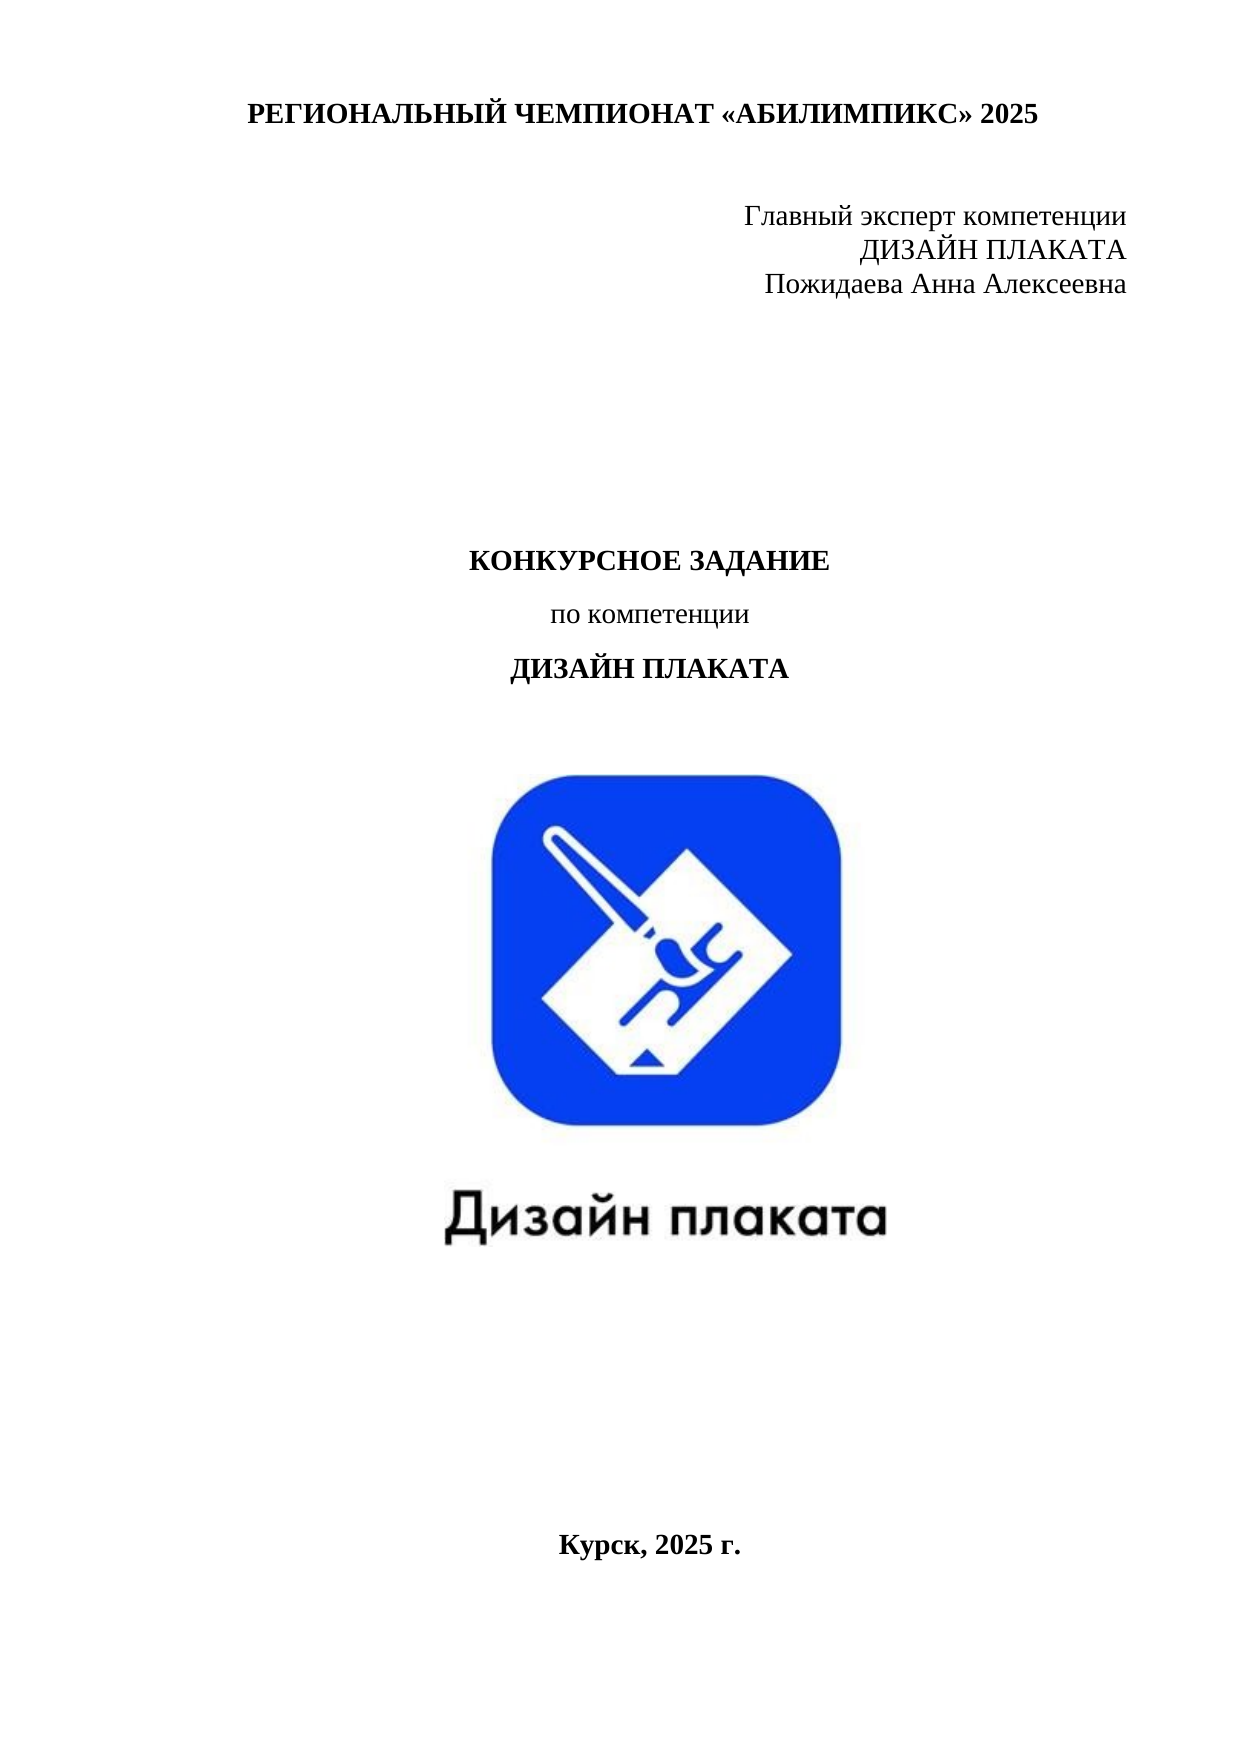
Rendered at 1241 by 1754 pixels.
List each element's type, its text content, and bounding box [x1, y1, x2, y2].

text Главный эксперт компетенции [88, 198, 1127, 231]
text Пожидаева Анна Алексеевна [88, 266, 1127, 299]
text ДИЗАЙН ПЛАКАТА [88, 232, 1127, 265]
text Курск, 2025 г. [88, 1527, 1211, 1561]
text РЕГИОНАЛЬНЫЙ ЧЕМПИОНАТ «АБИЛИМПИКС» 2025 [96, 96, 1189, 129]
text по компетенции [100, 596, 1199, 630]
text ДИЗАЙН ПЛАКАТА [100, 651, 1199, 685]
text КОНКУРСНОЕ ЗАДАНИЕ [100, 543, 1199, 576]
picture [444, 774, 887, 1247]
